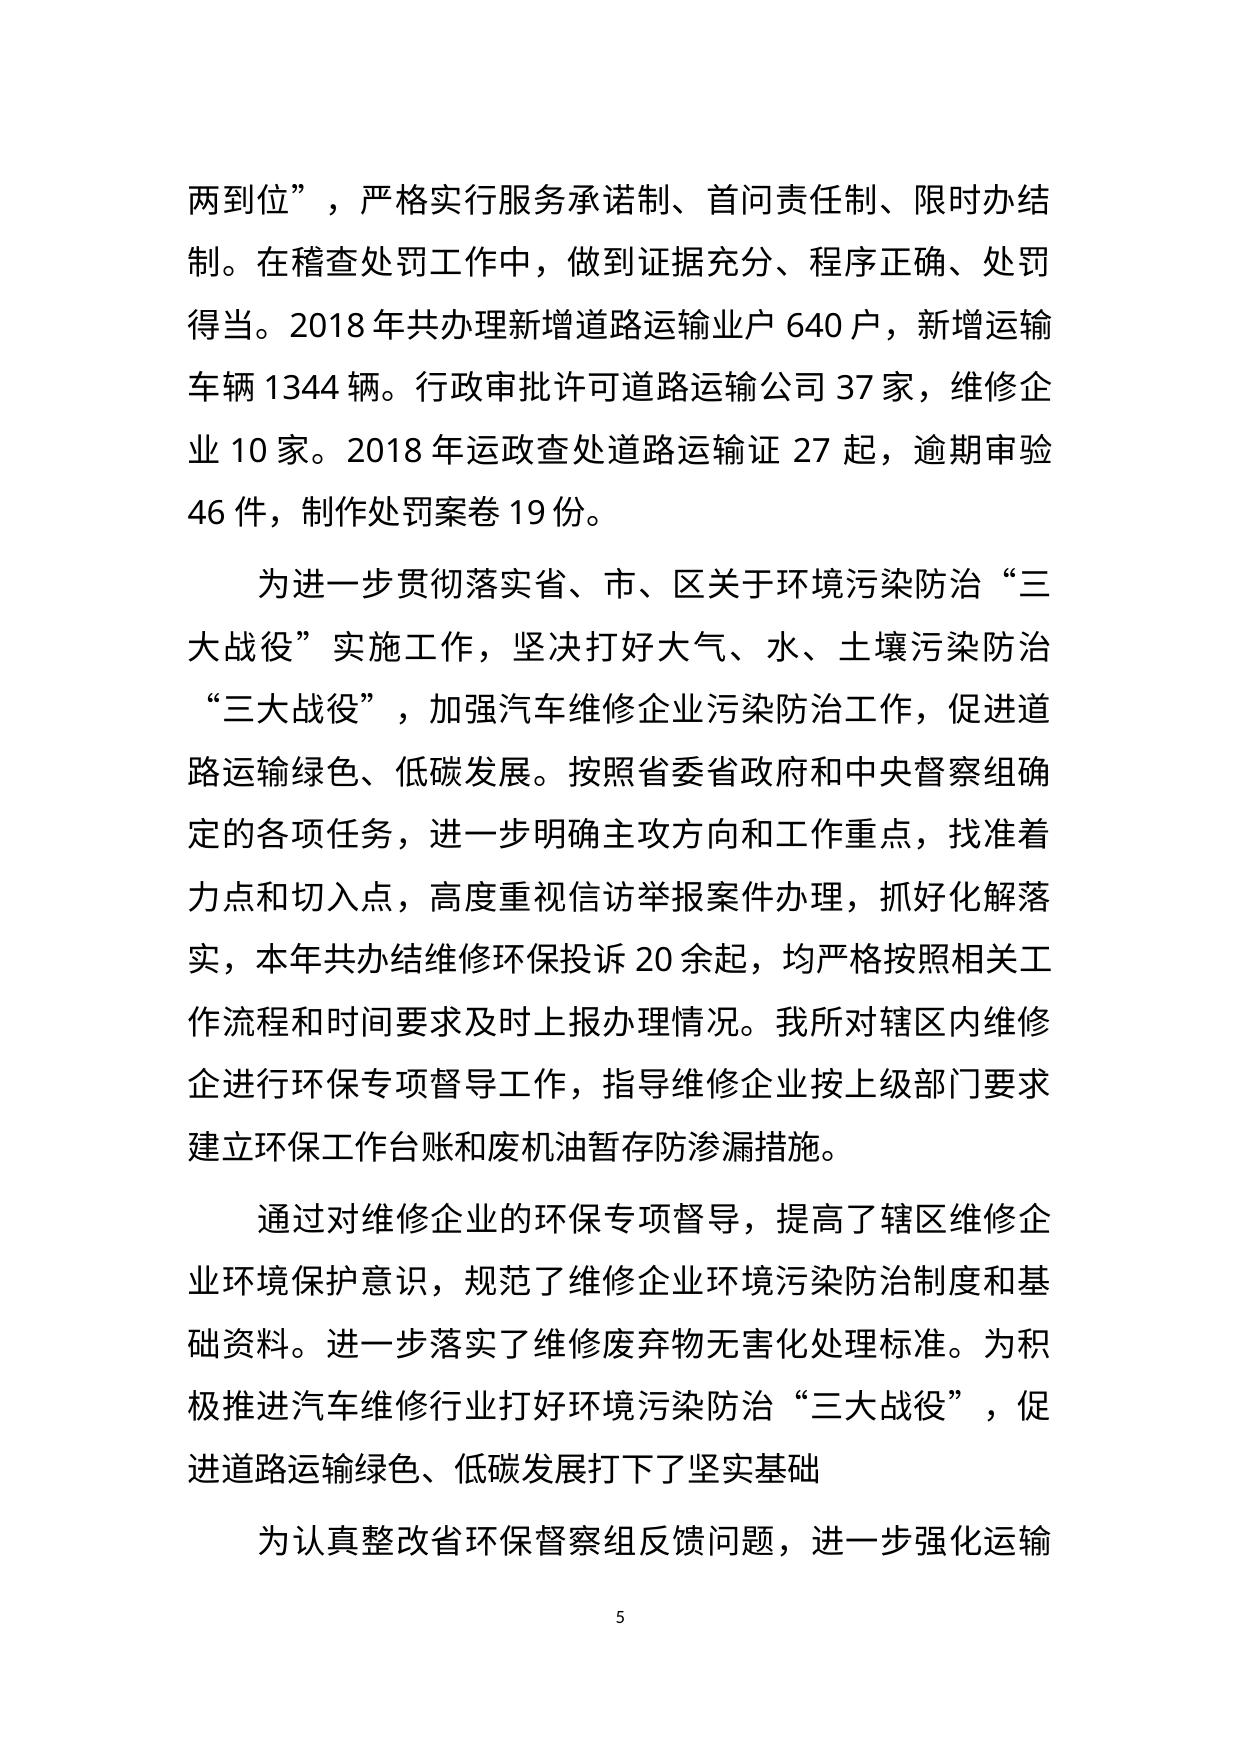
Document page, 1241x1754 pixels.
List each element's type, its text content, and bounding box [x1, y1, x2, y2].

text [187, 162, 1053, 537]
text 为进一步贯彻落实省、市、区关于环境污染防治“三大战役”实施工作，坚决打好大气、水、土壤污染防治“三大战役”，加强汽车维修企业污染防治工作，促进道路运输绿色、低碳发展。按照省委省政府和中央督察组确定的各项任务，进一步明确主攻方向和工作重点，找准着力点和切入点，高度重视信访举报案件办理，抓好化解落实，本年共办结维修环保投诉20余起，均严格按照相关工作流程和时间要求及时上报办理情况。我所对辖区内维修企进行环保专项督导工作，指导维修企业按上级部门要求建立环保工作台账和废机油暂存防渗漏措施。 [187, 547, 1053, 1172]
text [187, 1503, 1053, 1566]
text 通过对维修企业的环保专项督导，提高了辖区维修企业环境保护意识，规范了维修企业环境污染防治制度和基础资料。进一步落实了维修废弃物无害化处理标准。为积极推进汽车维修行业打好环境污染防治“三大战役”，促进道路运输绿色、低碳发展打下了坚实基础 [187, 1181, 1053, 1494]
